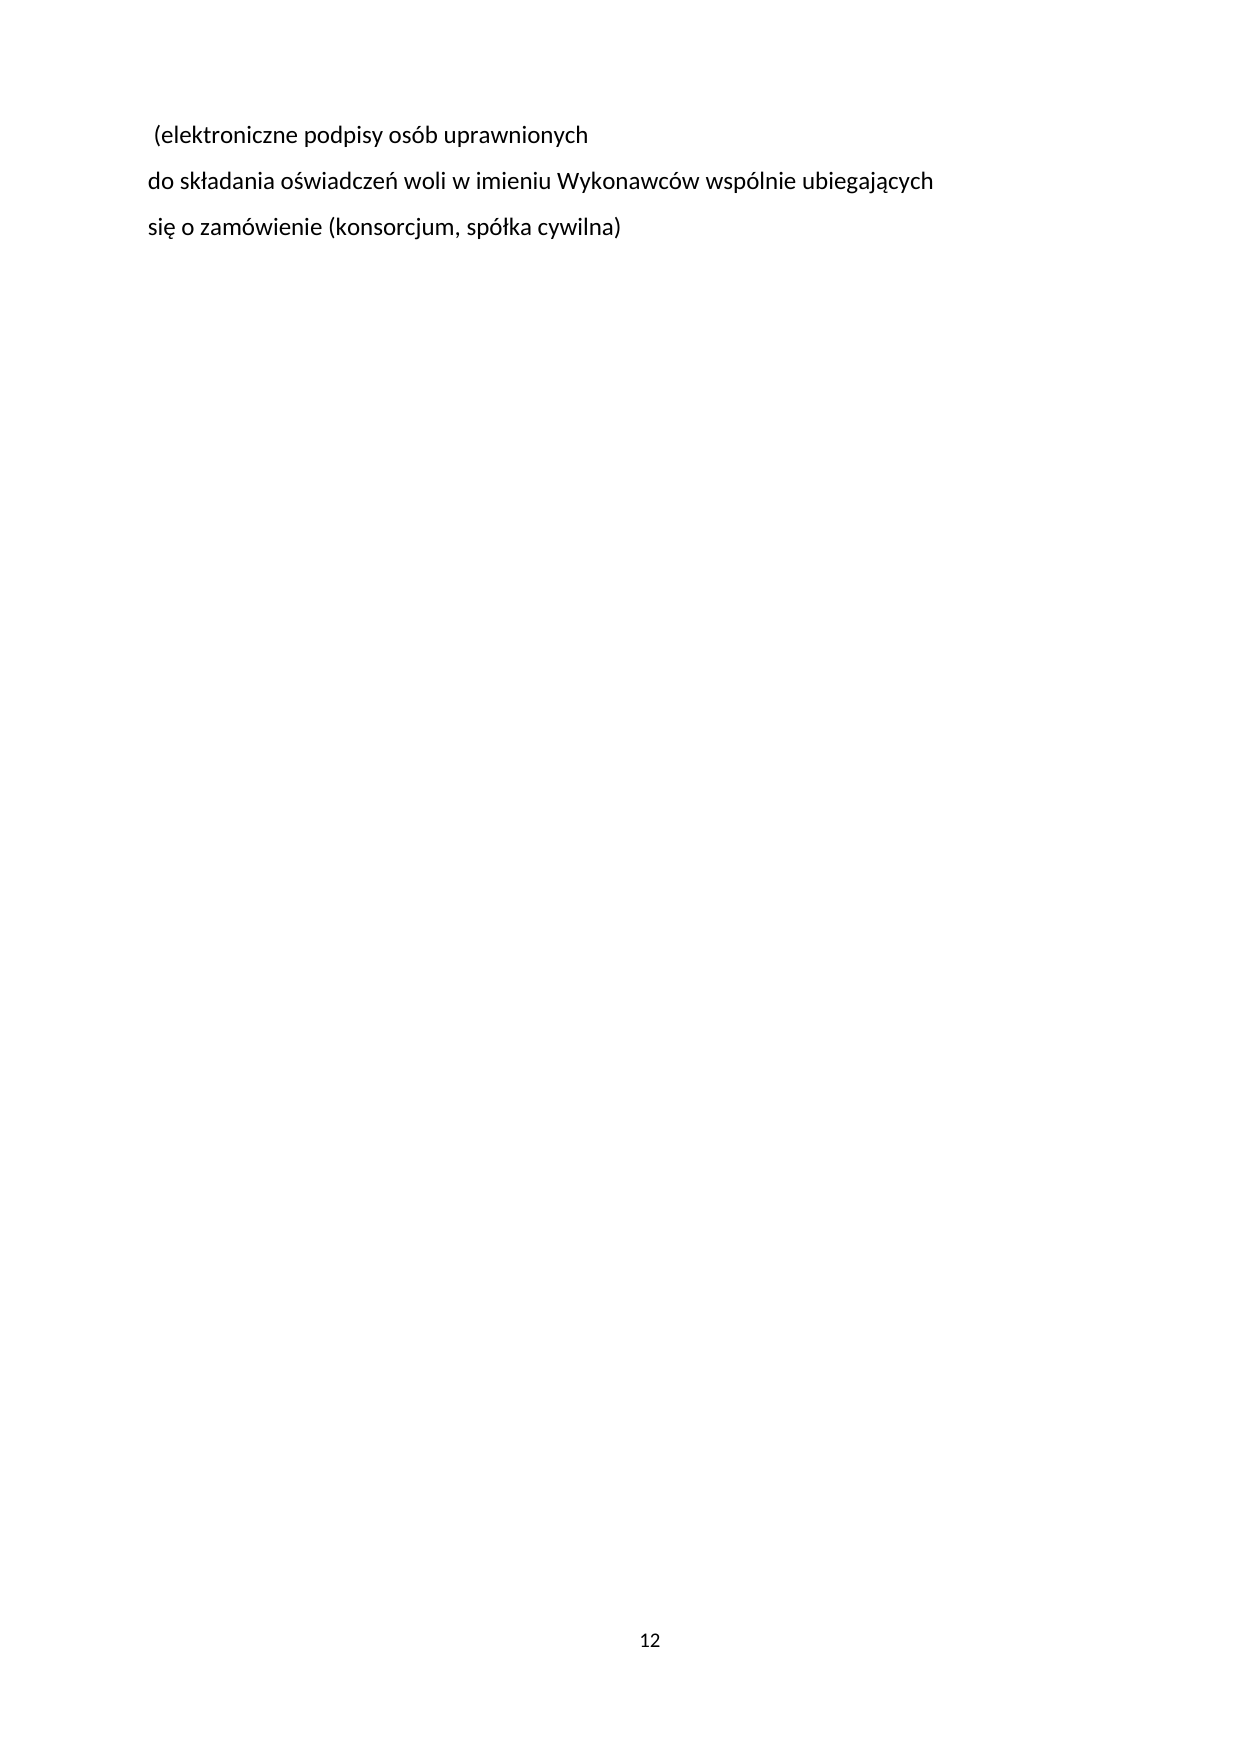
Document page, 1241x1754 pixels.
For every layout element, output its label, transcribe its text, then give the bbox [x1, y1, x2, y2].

text (elektroniczne podpisy osób uprawnionych do składania oświadczeń woli w imieniu Wykonawców wspólnie ubiegających się o zamówienie (konsorcjum, spółka cywilna) [148, 119, 1152, 241]
